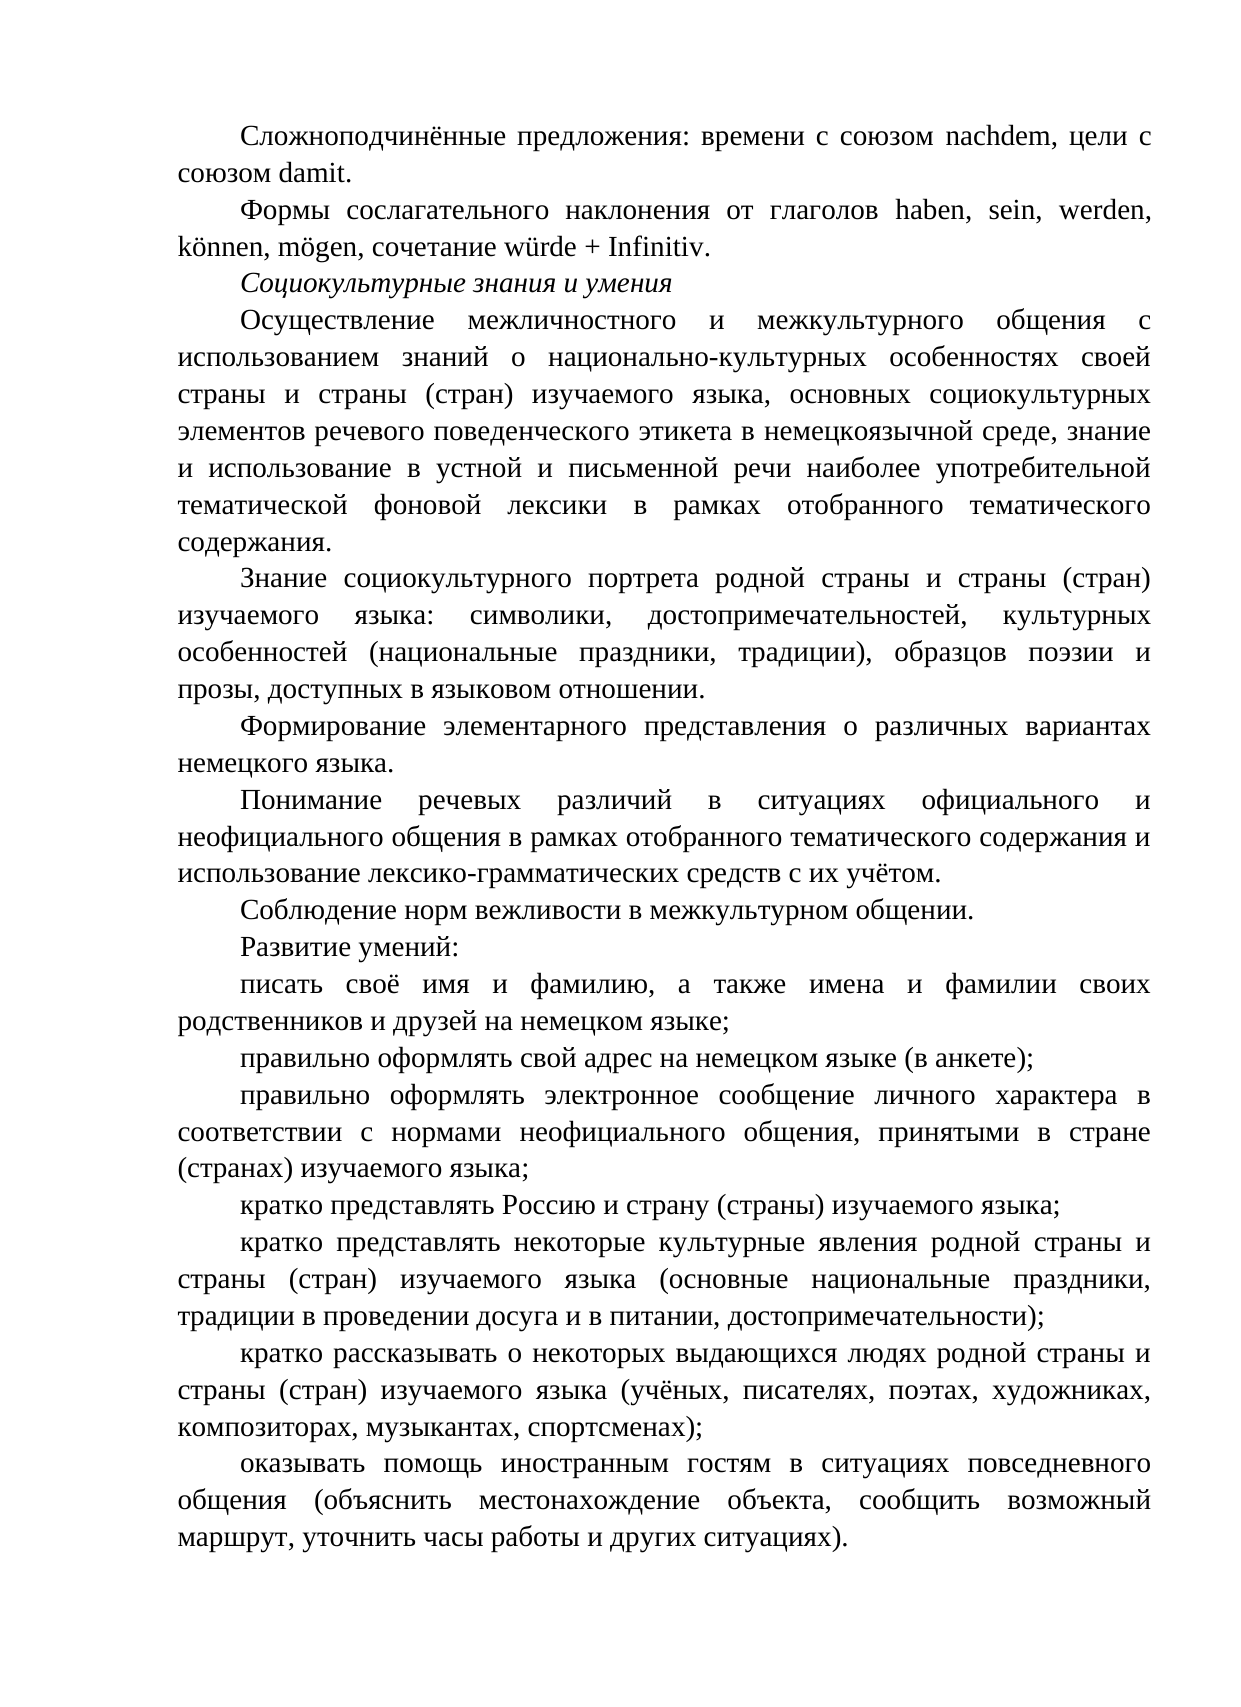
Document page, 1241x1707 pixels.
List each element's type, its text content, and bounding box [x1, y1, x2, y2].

text Развитие умений: [177, 929, 1152, 963]
text Осуществление межличностного и межкультурного общения с использованием знаний о национально-культурных особенностях своей страны и страны (стран) изучаемого языка, основных социокультурных элементов речевого поведенческого этикета в немецкоязычной среде, знание и использование в устной и письменной речи наиболее употребительной тематической фоновой лексики в рамках отобранного тематического содержания. [177, 302, 1152, 557]
text Соблюдение норм вежливости в межкультурном общении. [177, 892, 1152, 926]
text кратко представлять некоторые культурные явления родной страны и страны (стран) изучаемого языка (основные национальные праздники, традиции в проведении досуга и в питании, достопримечательности); [177, 1224, 1152, 1332]
text Формы сослагательного наклонения от глаголов haben, sein, werden, können, mögen, сочетание würde + Infinitiv. [177, 192, 1152, 262]
text Сложноподчинённые предложения: времени с союзом nachdem, цели с союзом damit. [177, 118, 1152, 188]
text Понимание речевых различий в ситуациях официального и неофициального общения в рамках отобранного тематического содержания и использование лексико-грамматических средств с их учётом. [177, 782, 1152, 889]
text Социокультурные знания и умения [177, 266, 1152, 299]
text правильно оформлять электронное сообщение личного характера в соответствии с нормами неофициального общения, принятыми в стране (странах) изучаемого языка; [177, 1077, 1152, 1184]
text кратко представлять Россию и страну (страны) изучаемого языка; [177, 1187, 1152, 1221]
text оказывать помощь иностранным гостям в ситуациях повседневного общения (объяснить местонахождение объекта, сообщить возможный маршрут, уточнить часы работы и других ситуациях). [177, 1446, 1152, 1553]
text Знание социокультурного портрета родной страны и страны (стран) изучаемого языка: символики, достопримечательностей, культурных особенностей (национальные праздники, традиции), образцов поэзии и прозы, доступных в языковом отношении. [177, 561, 1152, 705]
text Формирование элементарного представления о различных вариантах немецкого языка. [177, 708, 1152, 778]
text писать своё имя и фамилию, а также имена и фамилии своих родственников и друзей на немецком языке; [177, 966, 1152, 1037]
text правильно оформлять свой адрес на немецком языке (в анкете); [177, 1040, 1152, 1073]
text кратко рассказывать о некоторых выдающихся людях родной страны и страны (стран) изучаемого языка (учёных, писателях, поэтах, художниках, композиторах, музыкантах, спортсменах); [177, 1335, 1152, 1442]
